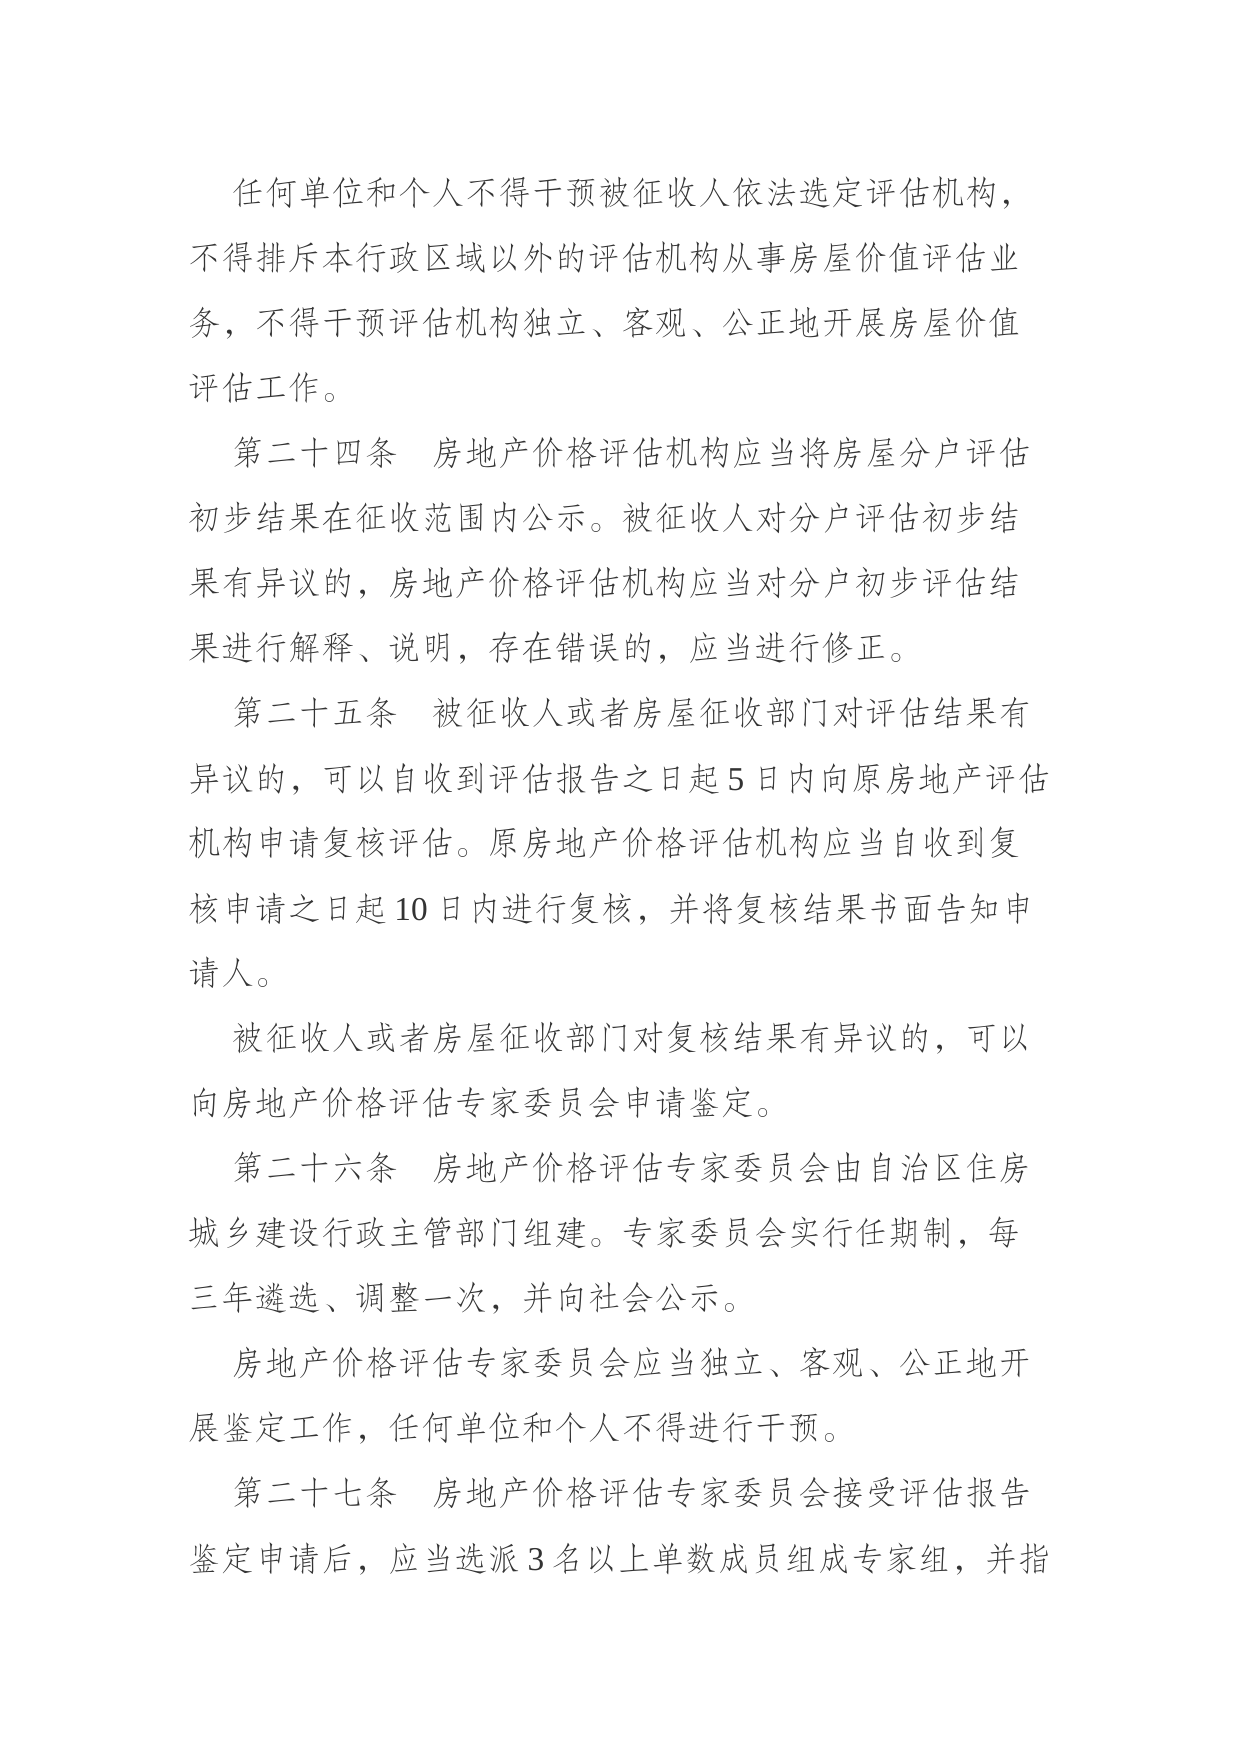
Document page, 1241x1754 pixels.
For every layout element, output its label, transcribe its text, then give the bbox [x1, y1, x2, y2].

text 第二十四条 房地产价格评估机构应当将房屋分户评估初步结果在征收范围内公示。被征收人对分户评估初步结果有异议的，房地产价格评估机构应当对分户初步评估结果进行解释、说明，存在错误的，应当进行修正。 [187, 422, 1053, 682]
text 房地产价格评估专家委员会应当独立、客观、公正地开展鉴定工作，任何单位和个人不得进行干预。 [187, 1332, 1053, 1462]
text 第二十六条 房地产价格评估专家委员会由自治区住房城乡建设行政主管部门组建。专家委员会实行任期制，每三年遴选、调整一次，并向社会公示。 [187, 1137, 1053, 1332]
text 任何单位和个人不得干预被征收人依法选定评估机构，不得排斥本行政区域以外的评估机构从事房屋价值评估业务，不得干预评估机构独立、客观、公正地开展房屋价值评估工作。 [187, 162, 1053, 422]
text 被征收人或者房屋征收部门对复核结果有异议的，可以向房地产价格评估专家委员会申请鉴定。 [187, 1007, 1053, 1137]
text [187, 1462, 1053, 1592]
text 第二十五条 被征收人或者房屋征收部门对评估结果有异议的，可以自收到评估报告之日起5日内向原房地产评估机构申请复核评估。原房地产价格评估机构应当自收到复核申请之日起10日内进行复核，并将复核结果书面告知申请人。 [187, 682, 1053, 1007]
